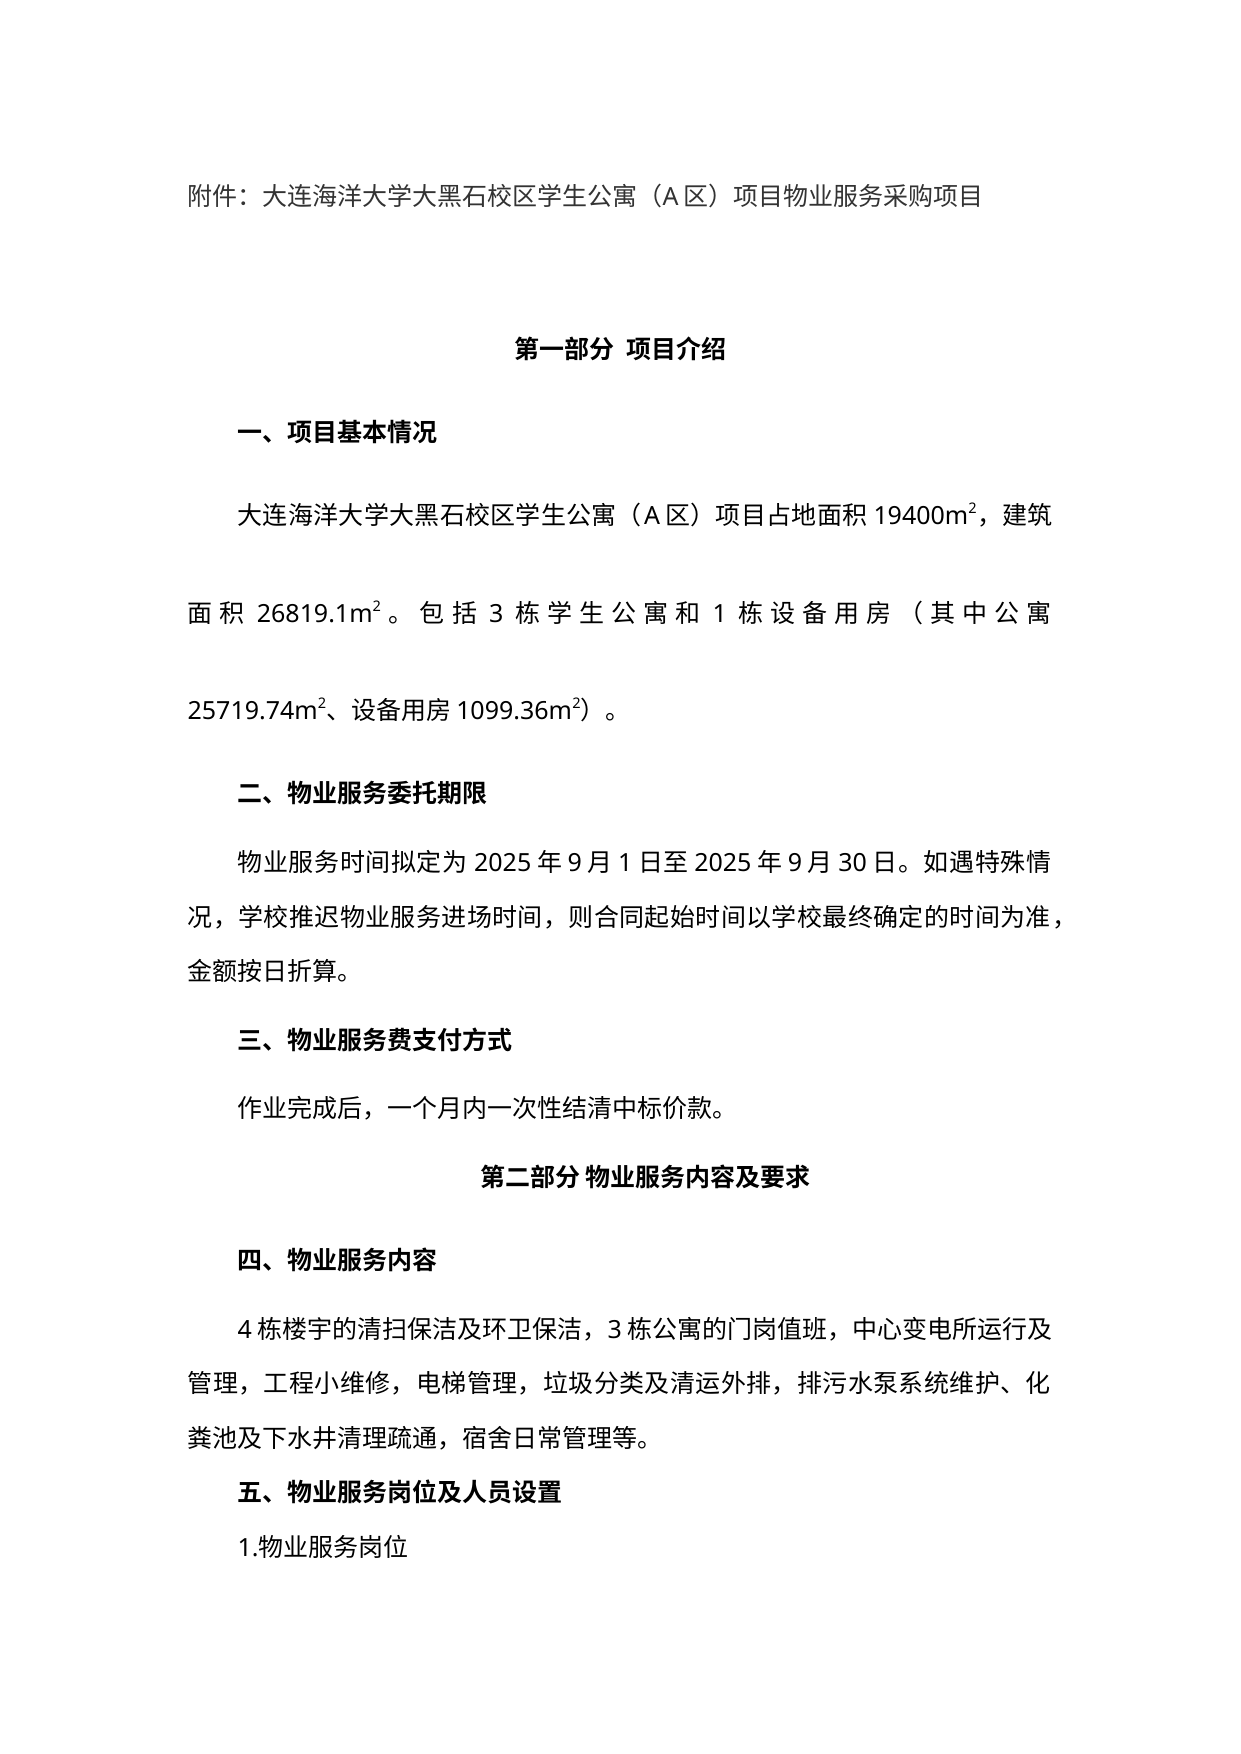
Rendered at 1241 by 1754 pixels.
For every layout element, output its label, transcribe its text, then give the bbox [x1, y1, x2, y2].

text 1.物业服务岗位 [187, 1527, 1053, 1563]
text 第二部分 物业服务内容及要求 [187, 1143, 1053, 1208]
text 附件：大连海洋大学大黑石校区学生公寓（A区）项目物业服务采购项目 [187, 162, 1053, 227]
text 4栋楼宇的清扫保洁及环卫保洁，3栋公寓的门岗值班，中心变电所运行及管理，工程小维修，电梯管理，垃圾分类及清运外排，排污水泵系统维护、化粪池及下水井清理疏通，宿舍日常管理等。 [187, 1309, 1053, 1454]
text 五、物业服务岗位及人员设置 [187, 1473, 1053, 1509]
text 四、物业服务内容 [187, 1226, 1053, 1291]
text 一、项目基本情况 [187, 398, 1053, 463]
text 物业服务时间拟定为2025年9月1日至2025年9月30日。如遇特殊情况，学校推迟物业服务进场时间，则合同起始时间以学校最终确定的时间为准，金额按日折算。 [187, 843, 1053, 988]
text 第一部分 项目介绍 [187, 315, 1053, 380]
text 二、物业服务委托期限 [187, 759, 1053, 824]
text 作业完成后，一个月内一次性结清中标价款。 [187, 1089, 1053, 1125]
text 大连海洋大学大黑石校区学生公寓（A区）项目占地面积19400m2，建筑面积26819.1m2。包括3栋学生公寓和1栋设备用房（其中公寓25719.74m2、设备用房1099.36m2）。 [187, 481, 1053, 741]
text 三、物业服务费支付方式 [187, 1006, 1053, 1071]
